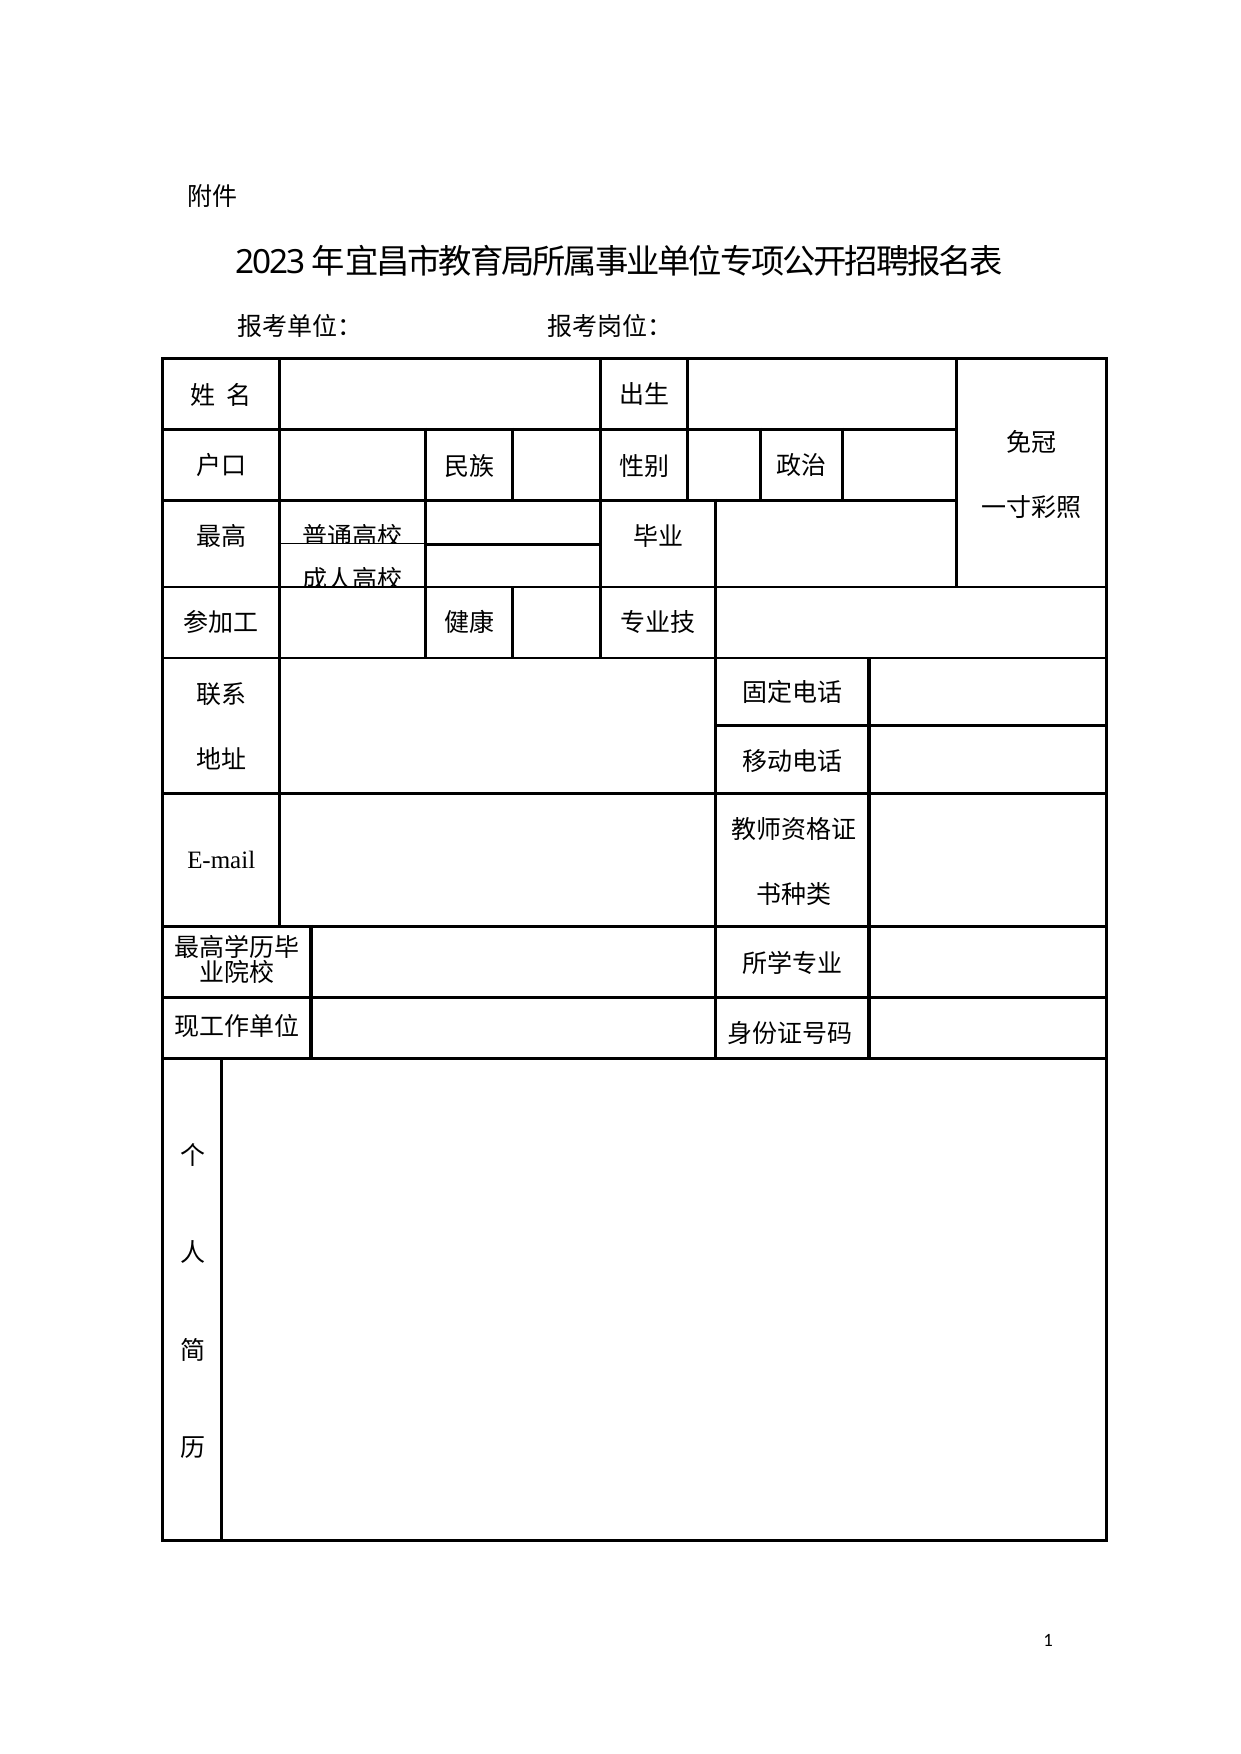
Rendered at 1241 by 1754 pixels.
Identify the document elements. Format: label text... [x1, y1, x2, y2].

table_cell [514, 431, 599, 499]
table_cell E-mail [164, 795, 278, 925]
table_header 出生 年月 [602, 360, 686, 428]
table_cell [871, 659, 1105, 723]
table_cell 移动电话 [717, 727, 867, 792]
text 报考单位： 报考岗位： [187, 292, 1053, 357]
table_cell 普通高校 [281, 502, 424, 542]
text 附件 [187, 162, 1053, 227]
table_cell [871, 999, 1105, 1057]
table_cell [717, 588, 1105, 657]
table_cell 政治 面貌 [762, 431, 841, 499]
table_header [689, 360, 955, 428]
table_cell [313, 928, 714, 996]
table_cell [871, 727, 1105, 792]
table_cell [689, 431, 759, 499]
table_cell [871, 795, 1105, 925]
table_cell 身份证号码 [717, 999, 867, 1057]
table_cell 教师资格证书种类 [717, 795, 867, 925]
text 2023年宜昌市教育局所属事业单位专项公开招聘报名表 [187, 227, 1053, 292]
table_cell 民族 [427, 431, 511, 499]
table_header 免冠 一寸彩照 [958, 360, 1105, 586]
table_cell [281, 659, 714, 792]
table_cell [223, 1060, 1105, 1539]
table_cell 参加工作时间 [164, 588, 278, 657]
table_cell 专业技 术资格 [602, 588, 714, 657]
table_cell 最高 学历 [164, 502, 278, 586]
table_cell [871, 928, 1105, 996]
table_cell 健康状况 [427, 588, 511, 657]
table_cell 现工作单位 [164, 999, 309, 1057]
table_cell [427, 546, 599, 586]
table_cell 所学专业 [717, 928, 867, 996]
table_header [281, 360, 599, 428]
table_cell 联系 地址 [164, 659, 278, 792]
table_cell [717, 502, 955, 586]
table_header 姓 名 [164, 360, 278, 428]
table_cell [514, 588, 599, 657]
table_cell [427, 502, 599, 542]
table_cell 个 人 简 历 [164, 1060, 220, 1539]
table_cell 固定电话 [717, 659, 867, 723]
table_cell [844, 431, 955, 499]
table_cell [313, 999, 714, 1057]
table_cell 成人高校 [281, 544, 424, 586]
table_cell [281, 795, 714, 925]
table_cell 性别 [602, 431, 686, 499]
table_cell 最高学历毕业院校 [164, 928, 309, 996]
table_cell 户口 所在地 [164, 431, 278, 499]
table_cell [281, 588, 424, 657]
table_cell 毕业 时间 [602, 502, 714, 586]
table_cell [281, 431, 424, 499]
